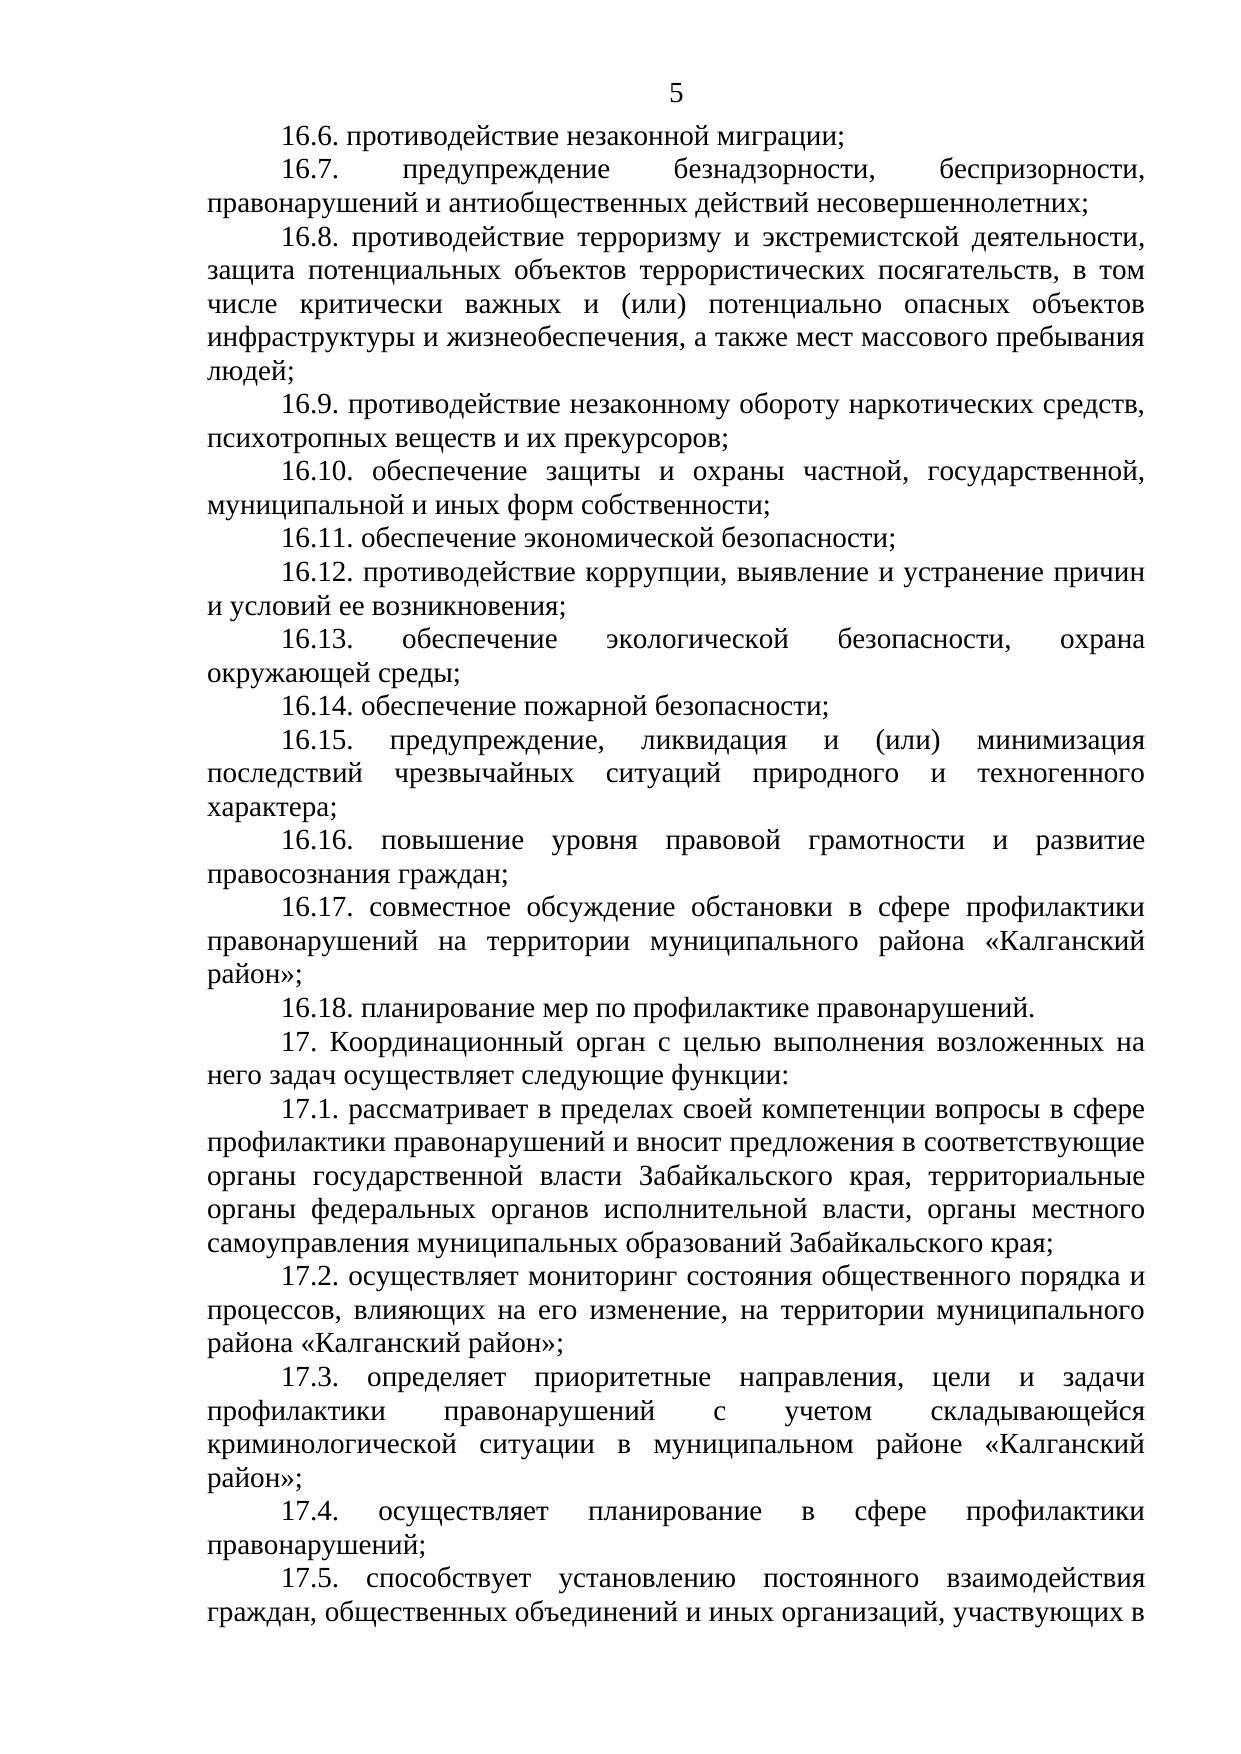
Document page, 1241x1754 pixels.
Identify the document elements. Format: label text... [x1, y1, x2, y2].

text 17.4. осуществляет планирование в сфере профилактики правонарушений; [207, 1493, 1146, 1560]
text 16.15. предупреждение, ликвидация и (или) минимизация последствий чрезвычайных ситуаций природного и техногенного характера; [207, 722, 1146, 822]
text 16.14. обеспечение пожарной безопасности; [207, 688, 1146, 722]
text 16.11. обеспечение экономической безопасности; [207, 521, 1146, 554]
text 17.2. осуществляет мониторинг состояния общественного порядка и процессов, влияющих на его изменение, на территории муниципального района «Калганский район»; [207, 1258, 1146, 1359]
text 16.16. повышение уровня правовой грамотности и развитие правосознания граждан; [207, 822, 1146, 889]
text 16.9. противодействие незаконному обороту наркотических средств, психотропных веществ и их прекурсоров; [207, 386, 1146, 453]
text 16.18. планирование мер по профилактике правонарушений. [207, 990, 1146, 1024]
text 17. Координационный орган с целью выполнения возложенных на него задач осуществляет следующие функции: [207, 1024, 1146, 1091]
text 16.8. противодействие терроризму и экстремистской деятельности, защита потенциальных объектов террористических посягательств, в том числе критически важных и (или) потенциально опасных объектов инфраструктуры и жизнеобеспечения, а также мест массового пребывания людей; [207, 219, 1146, 386]
text 17.1. рассматривает в пределах своей компетенции вопросы в сфере профилактики правонарушений и вносит предложения в соответствующие органы государственной власти Забайкальского края, территориальные органы федеральных органов исполнительной власти, органы местного самоуправления муниципальных образований Забайкальского края; [207, 1091, 1146, 1258]
text 16.12. противодействие коррупции, выявление и устранение причин и условий ее возникновения; [207, 554, 1146, 621]
text 17.3. определяет приоритетные направления, цели и задачи профилактики правонарушений с учетом складывающейся криминологической ситуации в муниципальном районе «Калганский район»; [207, 1359, 1146, 1493]
text 16.10. обеспечение защиты и охраны частной, государственной, муниципальной и иных форм собственности; [207, 453, 1146, 521]
text 16.17. совместное обсуждение обстановки в сфере профилактики правонарушений на территории муниципального района «Калганский район»; [207, 889, 1146, 990]
text 16.13. обеспечение экологической безопасности, охрана окружающей среды; [207, 621, 1146, 688]
text 16.6. противодействие незаконной миграции; [207, 118, 1146, 152]
text 16.7. предупреждение безнадзорности, беспризорности, правонарушений и антиобщественных действий несовершеннолетних; [207, 152, 1146, 219]
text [207, 1560, 1146, 1627]
